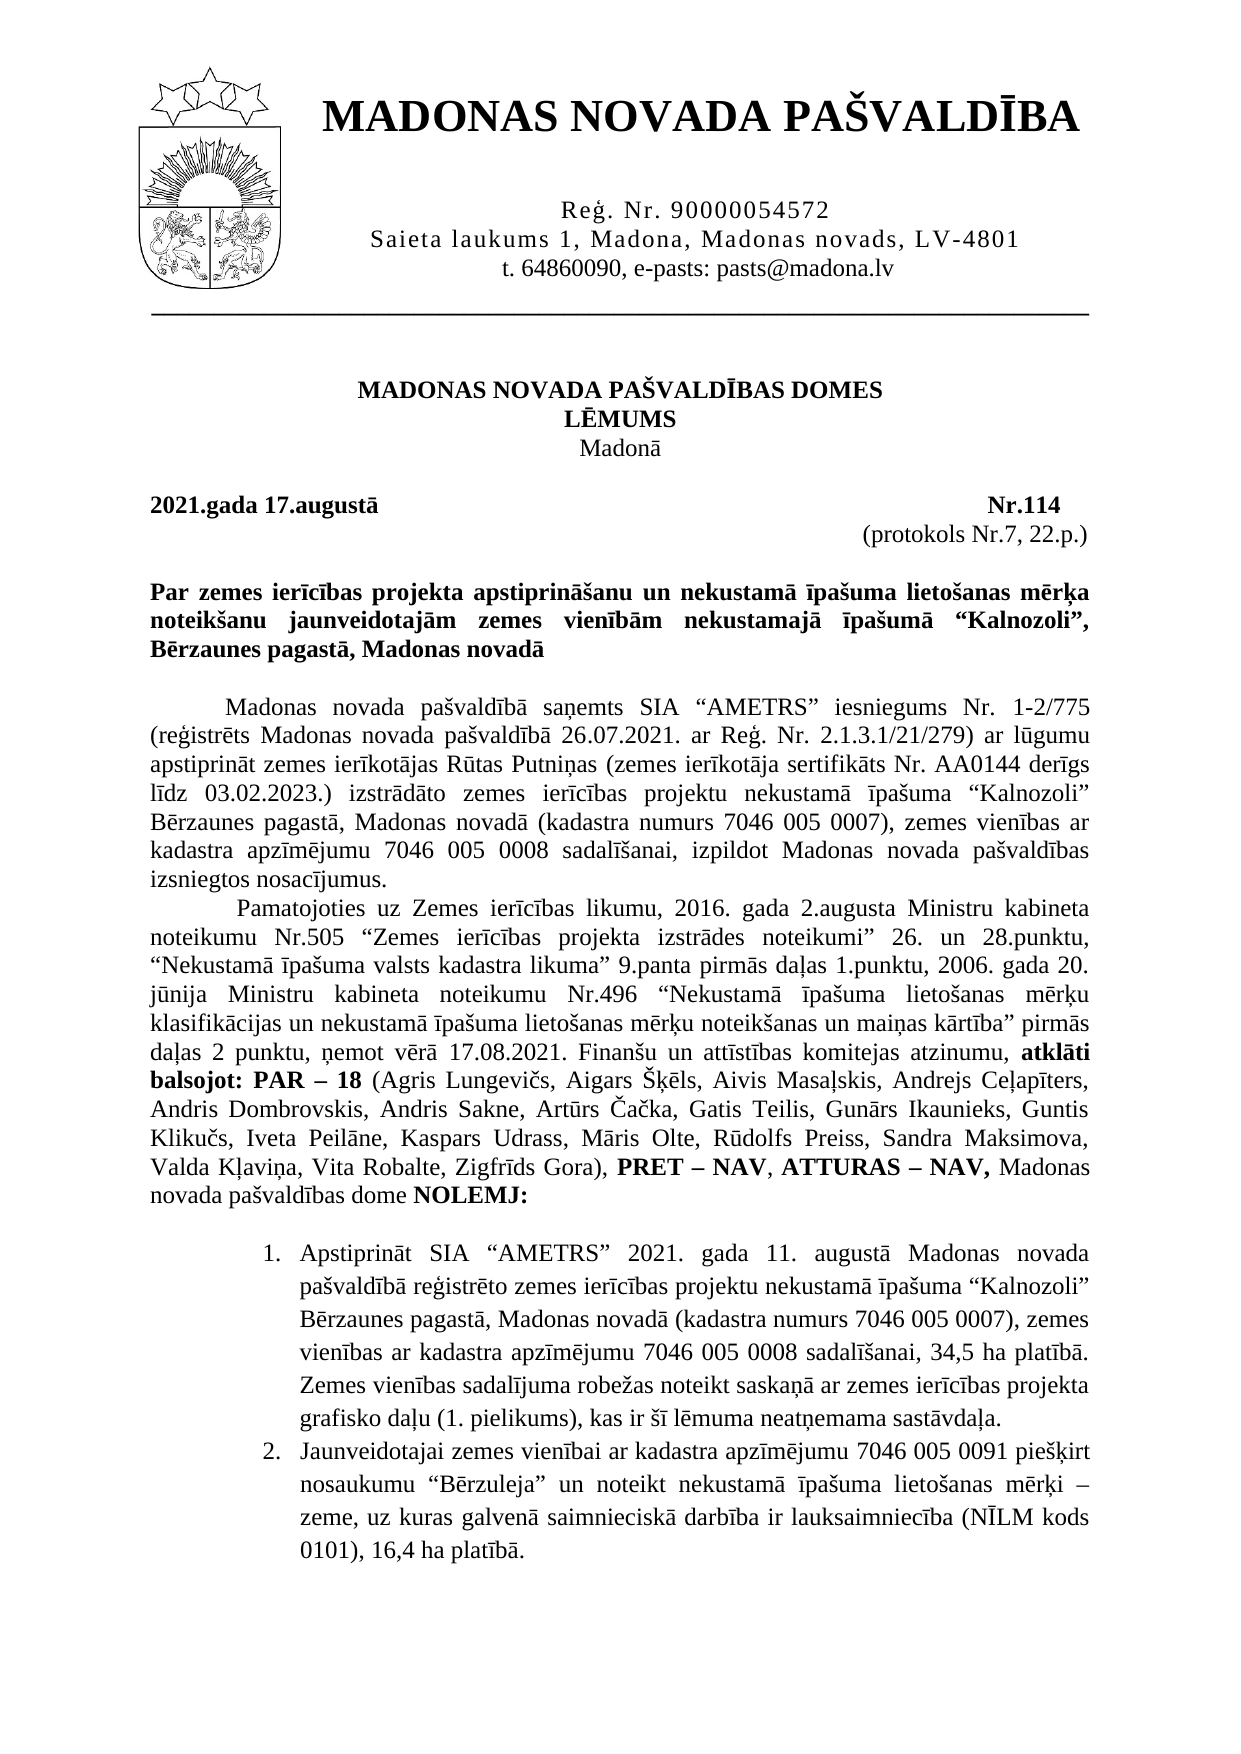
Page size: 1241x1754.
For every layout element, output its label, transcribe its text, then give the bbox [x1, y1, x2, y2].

text MADONAS NOVADA PAŠVALDĪBA [281, 89, 1090, 141]
list Jaunveidotajai zemes vienībai ar kadastra apzīmējumu 7046 005 0091 piešķirt nosaukumu “Bērzuleja” un noteikt nekustamā īpašuma lietošanas mērķi – zeme, uz kuras galvenā saimnieciskā darbība ir lauksaimniecība (NĪLM kods 0101), 16,4 ha platībā. [262, 1436, 1090, 1564]
text Reģ. Nr. 90000054572 [281, 195, 1090, 224]
text Madonā [150, 433, 1090, 462]
text Madonas novada pašvaldībā saņemts SIA “AMETRS” iesniegums Nr. 1-2/775 (reģistrēts Madonas novada pašvaldībā 26.07.2021. ar Reģ. Nr. 2.1.3.1/21/279) ar lūgumu apstiprināt zemes ierīkotājas Rūtas Putniņas (zemes ierīkotāja sertifikāts Nr. AA0144 derīgs līdz 03.02.2023.) izstrādāto zemes ierīcības projektu nekustamā īpašuma “Kalnozoli” Bērzaunes pagastā, Madonas novadā (kadastra numurs 7046 005 0007), zemes vienības ar kadastra apzīmējumu 7046 005 0008 sadalīšanai, izpildot Madonas novada pašvaldības izsniegtos nosacījumus. [150, 692, 1090, 893]
text Saieta laukums 1, Madona, Madonas novads, LV-4801 [281, 224, 1090, 253]
text LĒMUMS [150, 404, 1090, 433]
list Apstiprināt SIA “AMETRS” 2021. gada 11. augustā Madonas novada pašvaldībā reģistrēto zemes ierīcības projektu nekustamā īpašuma “Kalnozoli” Bērzaunes pagastā, Madonas novadā (kadastra numurs 7046 005 0007), zemes vienības ar kadastra apzīmējumu 7046 005 0008 sadalīšanai, 34,5 ha platībā. Zemes vienības sadalījuma robežas noteikt saskaņā ar zemes ierīcības projekta grafisko daļu (1. pielikums), kas ir šī lēmuma neatņemama sastāvdaļa. [262, 1238, 1090, 1432]
text 2021.gada 17.augustā Nr.114 (protokols Nr.7, 22.p.) [150, 490, 1090, 548]
picture [138, 66, 281, 289]
text ___________________________________________________________________________ [150, 281, 1090, 318]
text Par zemes ierīcības projekta apstiprināšanu un nekustamā īpašuma lietošanas mērķa noteikšanu jaunveidotajām zemes vienībām nekustamajā īpašumā “Kalnozoli”, Bērzaunes pagastā, Madonas novadā [150, 577, 1090, 663]
text t. 64860090, e-pasts: pasts@madona.lv [281, 253, 1090, 281]
text MADONAS NOVADA PAŠVALDĪBAS DOMES [150, 375, 1090, 404]
text Pamatojoties uz Zemes ierīcības likumu, 2016. gada 2.augusta Ministru kabineta noteikumu Nr.505 “Zemes ierīcības projekta izstrādes noteikumi” 26. un 28.punktu, “Nekustamā īpašuma valsts kadastra likuma” 9.panta pirmās daļas 1.punktu, 2006. gada 20. jūnija Ministru kabineta noteikumu Nr.496 “Nekustamā īpašuma lietošanas mērķu klasifikācijas un nekustamā īpašuma lietošanas mērķu noteikšanas un maiņas kārtība” pirmās daļas 2 punktu, ņemot vērā 17.08.2021. Finanšu un attīstības komitejas atzinumu, atklāti balsojot: PAR – 18 (Agris Lungevičs, Aigars Šķēls, Aivis Masaļskis, Andrejs Ceļapīters, Andris Dombrovskis, Andris Sakne, Artūrs Čačka, Gatis Teilis, Gunārs Ikaunieks, Guntis Klikučs, Iveta Peilāne, Kaspars Udrass, Māris Olte, Rūdolfs Preiss, Sandra Maksimova, Valda Kļaviņa, Vita Robalte, Zigfrīds Gora), PRET – NAV, ATTURAS – NAV, Madonas novada pašvaldības dome NOLEMJ: [150, 893, 1090, 1209]
